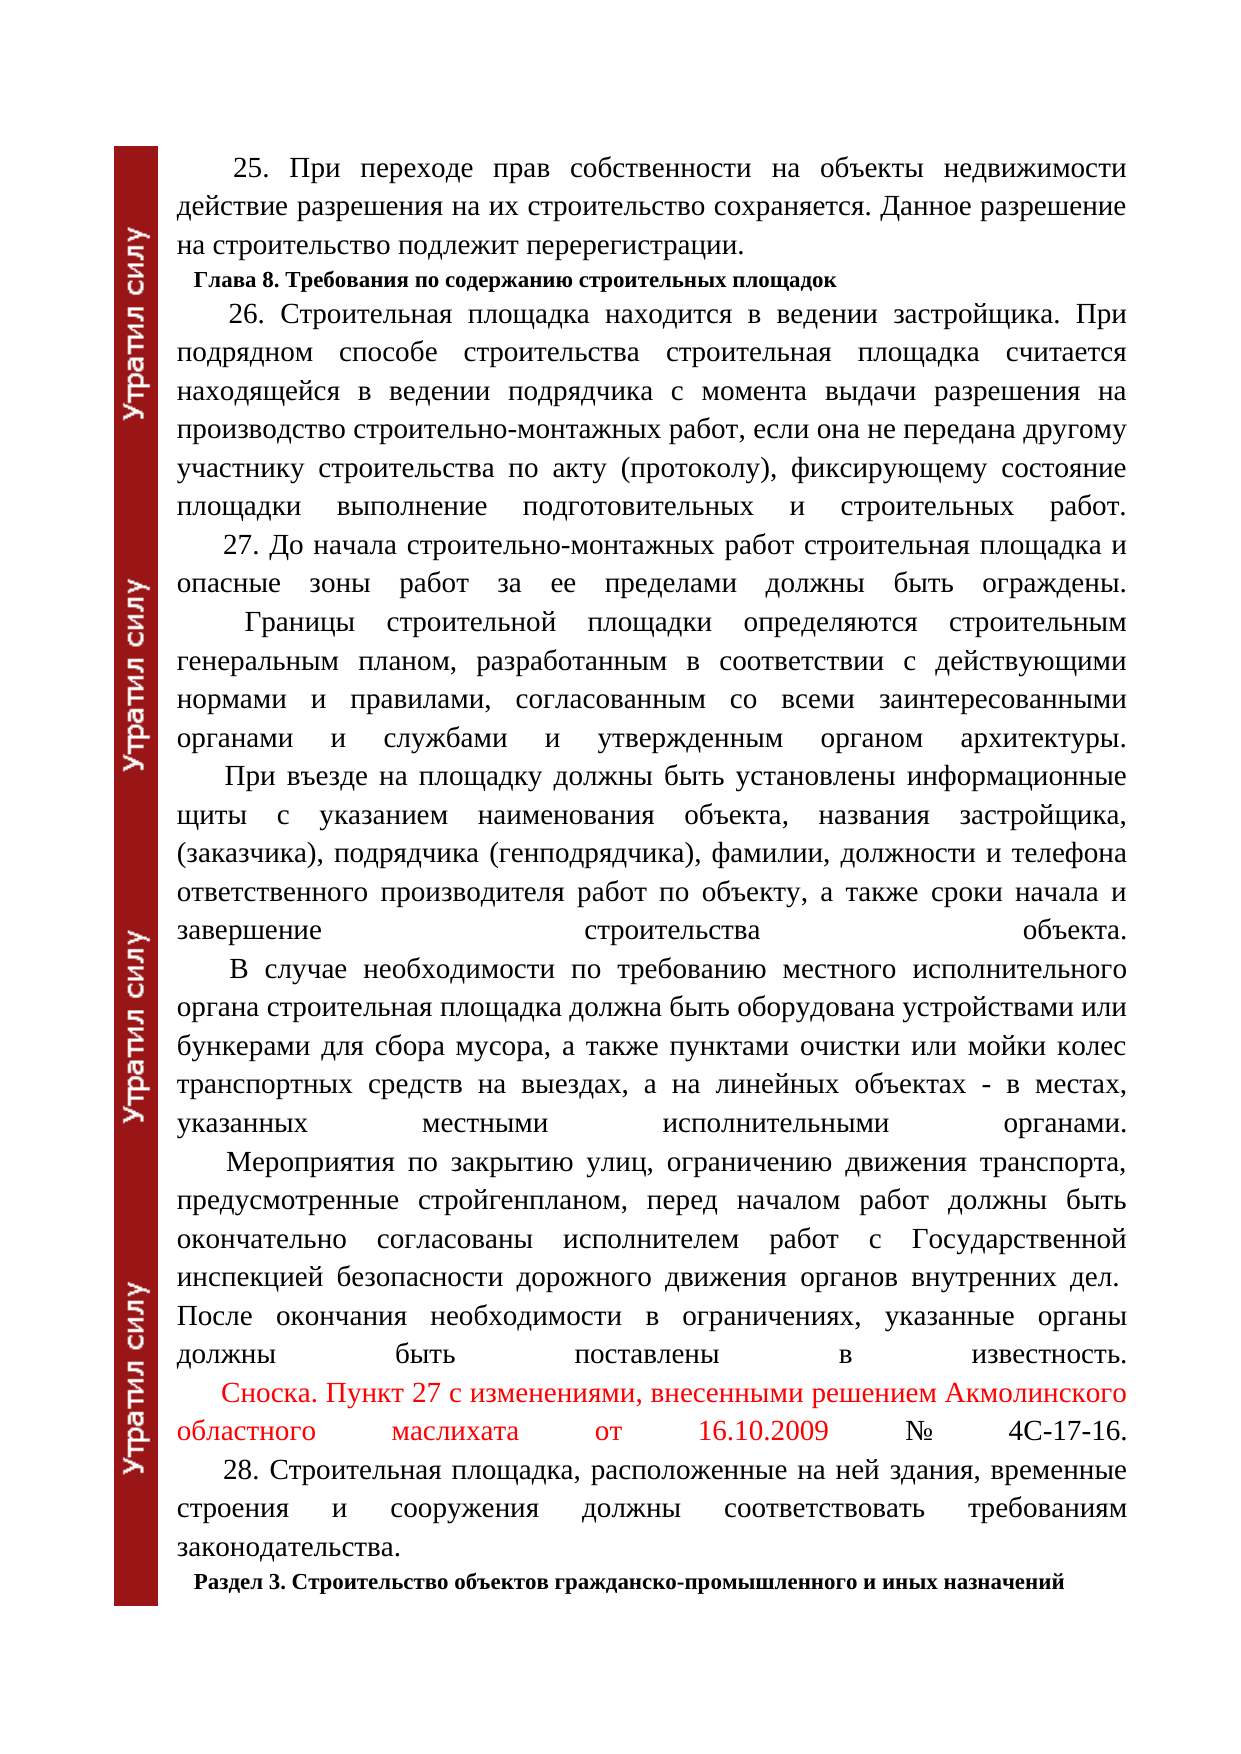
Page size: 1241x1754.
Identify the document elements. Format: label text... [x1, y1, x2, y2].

picture [114, 1594, 158, 1606]
picture [114, 1563, 158, 1568]
picture [114, 261, 158, 266]
text 26. Строительная площадка находится в ведении застройщика. При подрядном способе строительства строительная площадка считается находящейся в ведении подрядчика с момента выдачи разрешения на производство строительно-монтажных работ, если она не передана другому участнику строительства по акту (протоколу), фиксирующему состояние площадки выполнение подготовительных и строительных работ. 27. До начала строительно-монтажных работ строительная площадка и опасные зоны работ за ее пределами должны быть ограждены. Границы строительной площадки определяются строительным генеральным планом, разработанным в соответствии с действующими нормами и правилами, согласованным со всеми заинтересованными органами и службами и утвержденным органом архитектуры. При въезде на площадку должны быть установлены информационные щиты с указанием наименования объекта, названия застройщика, (заказчика), подрядчика (генподрядчика), фамилии, должности и телефона ответственного производителя работ по объекту, а также сроки начала и завершение строительства объекта. В случае необходимости по требованию местного исполнительного органа строительная площадка должна быть оборудована устройствами или бункерами для сбора мусора, а также пунктами очистки или мойки колес транспортных средств на выездах, а на линейных объектах - в местах, указанных местными исполнительными органами. Мероприятия по закрытию улиц, ограничению движения транспорта, предусмотренные стройгенпланом, перед началом работ должны быть окончательно согласованы исполнителем работ с Государственной инспекцией безопасности дорожного движения органов внутренних дел. После окончания необходимости в ограничениях, указанные органы должны быть поставлены в известность. Сноска. Пункт 27 с изменениями, внесенными решением Акмолинского областного маслихата от 16.10.2009 № 4С-17-16. 28. Строительная площадка, расположенные на ней здания, временные строения и сооружения должны соответствовать требованиям законодательства. [112, 296, 1128, 1563]
picture [114, 146, 158, 150]
text Раздел 3. Строительство объектов гражданско-промышленного и иных назначений [112, 1568, 1128, 1594]
picture [114, 292, 158, 296]
text Глава 8. Требования по содержанию строительных площадок [112, 266, 1128, 292]
